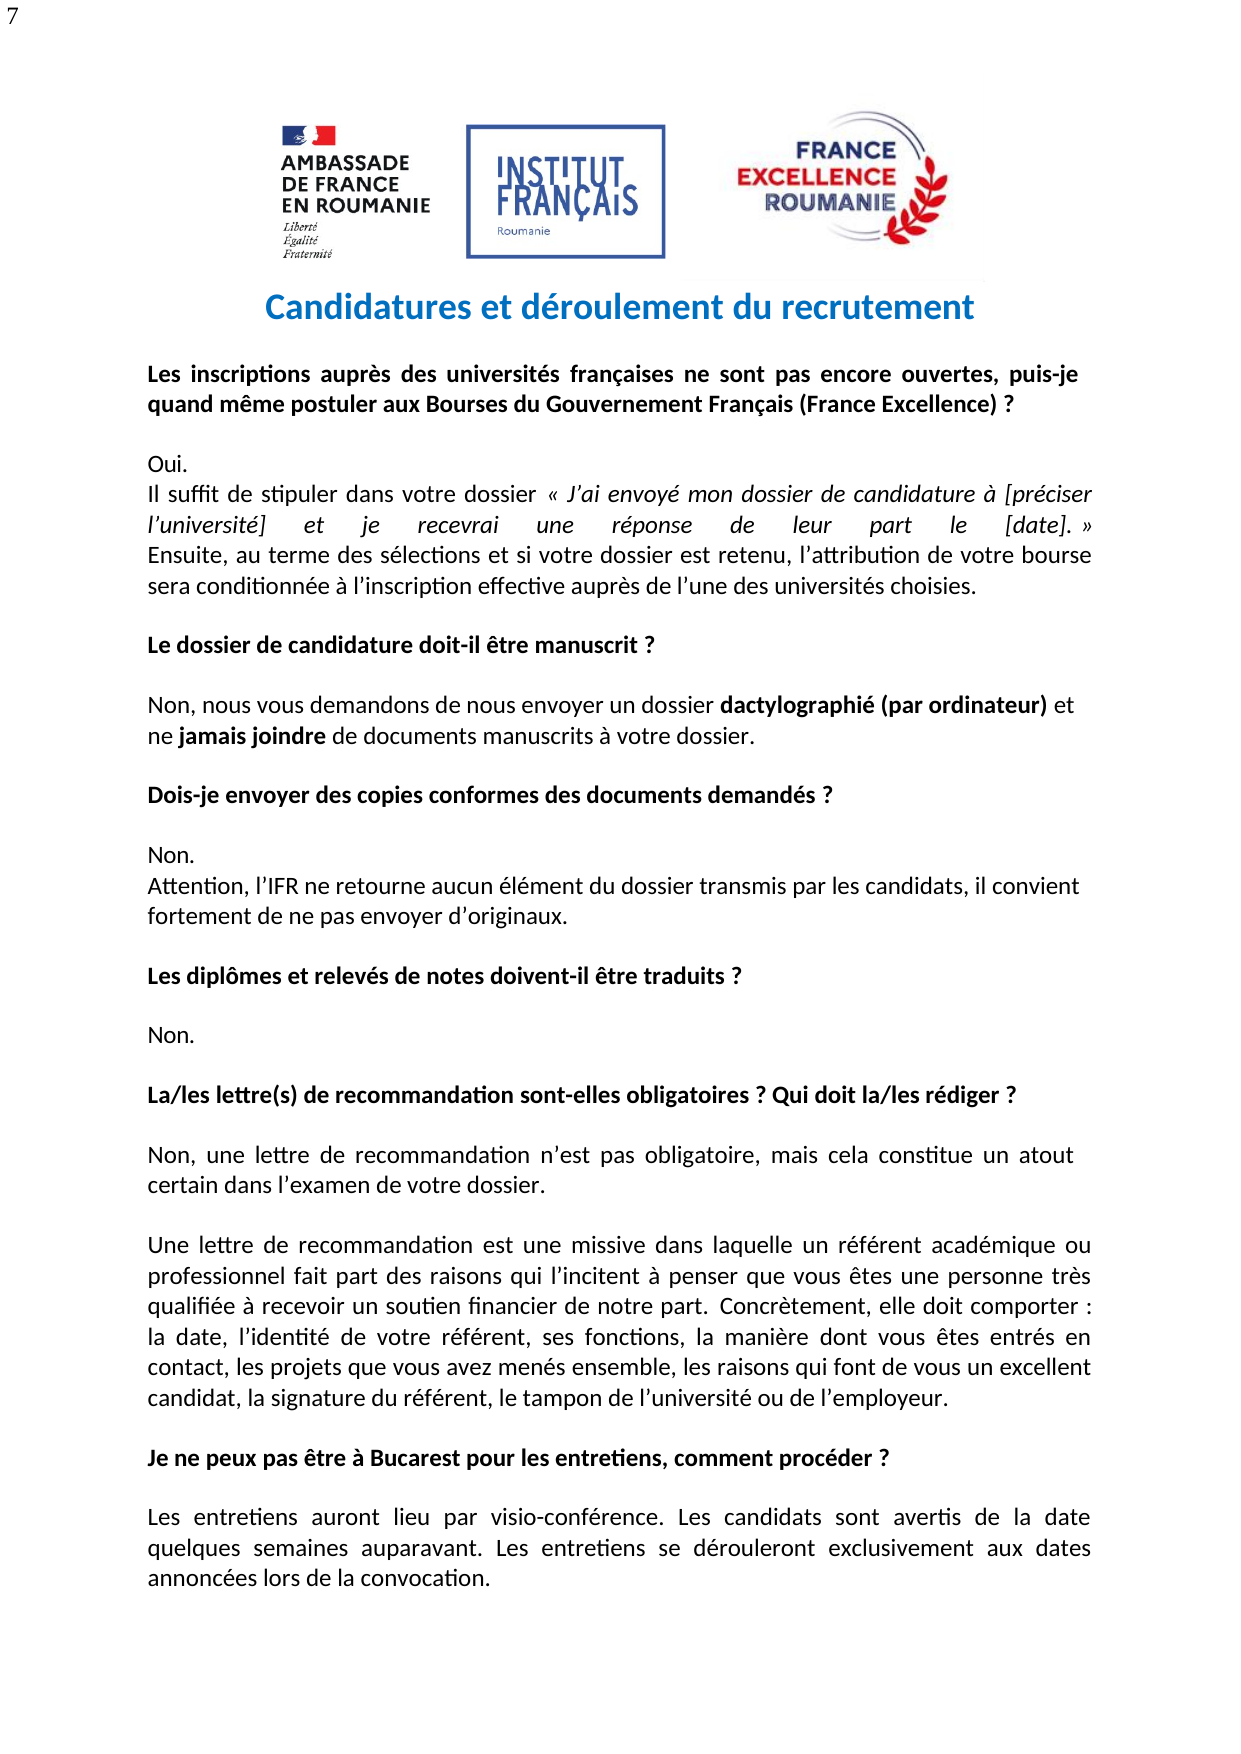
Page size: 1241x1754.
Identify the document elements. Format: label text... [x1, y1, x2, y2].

subtitle Les diplômes et relevés de notes doivent-il être traduits ? [147, 960, 1105, 991]
text Non. [147, 1019, 1105, 1050]
text Les entretiens auront lieu par visio-conférence. Les candidats sont avertis de la date quelques semaines auparavant. Les entretiens se dérouleront exclusivement aux dates annoncées lors de la convocation. [147, 1501, 1093, 1593]
subtitle Le dossier de candidature doit-il être manuscrit ? [147, 629, 1105, 660]
text Non. [147, 839, 1105, 870]
subtitle Dois-je envoyer des copies conformes des documents demandés ? [147, 779, 1105, 810]
text Non, nous vous demandons de nous envoyer un dossier dactylographié (par ordinateur) et ne jamais joindre de documents manuscrits à votre dossier. [147, 689, 1091, 750]
text Non, une lettre de recommandation n’est pas obligatoire, mais cela constitue un atout certain dans l’examen de votre dossier. [147, 1139, 1105, 1200]
picture [681, 74, 985, 282]
text Une lettre de recommandation est une missive dans laquelle un référent académique ou professionnel fait part des raisons qui l’incitent à penser que vous êtes une personne très qualifiée à recevoir un soutien financier de notre part. Concrètement, elle doit comporter : la date, l’identité de votre référent, ses fonctions, la manière dont vous êtes entrés en contact, les projets que vous avez menés ensemble, les raisons qui font de vous un excellent candidat, la signature du référent, le tampon de l’université ou de l’employeur. [147, 1229, 1093, 1412]
text Attention, l’IFR ne retourne aucun élément du dossier transmis par les candidats, il convient fortement de ne pas envoyer d’originaux. [147, 870, 1105, 931]
subtitle Je ne peux pas être à Bucarest pour les entretiens, comment procéder ? [147, 1442, 1105, 1472]
text Oui. [147, 448, 1105, 478]
subtitle Candidatures et déroulement du recrutement [135, 283, 1104, 328]
text Il suffit de stipuler dans votre dossier « J’ai envoyé mon dossier de candidature à [préciser l’université] et je recevrai une réponse de leur part le [date]. » Ensuite, au terme des sélections et si votre dossier est retenu, l’attribution de votre bourse sera conditionnée à l’inscription effective auprès de l’une des universités choisies. [147, 478, 1093, 600]
subtitle La/les lettre(s) de recommandation sont-elles obligatoires ? Qui doit la/les rédiger ? [147, 1079, 1105, 1110]
subtitle Les inscriptions auprès des universités françaises ne sont pas encore ouvertes, puis-je quand même postuler aux Bourses du Gouvernement Français (France Excellence) ? [147, 358, 1105, 419]
picture [280, 124, 666, 259]
